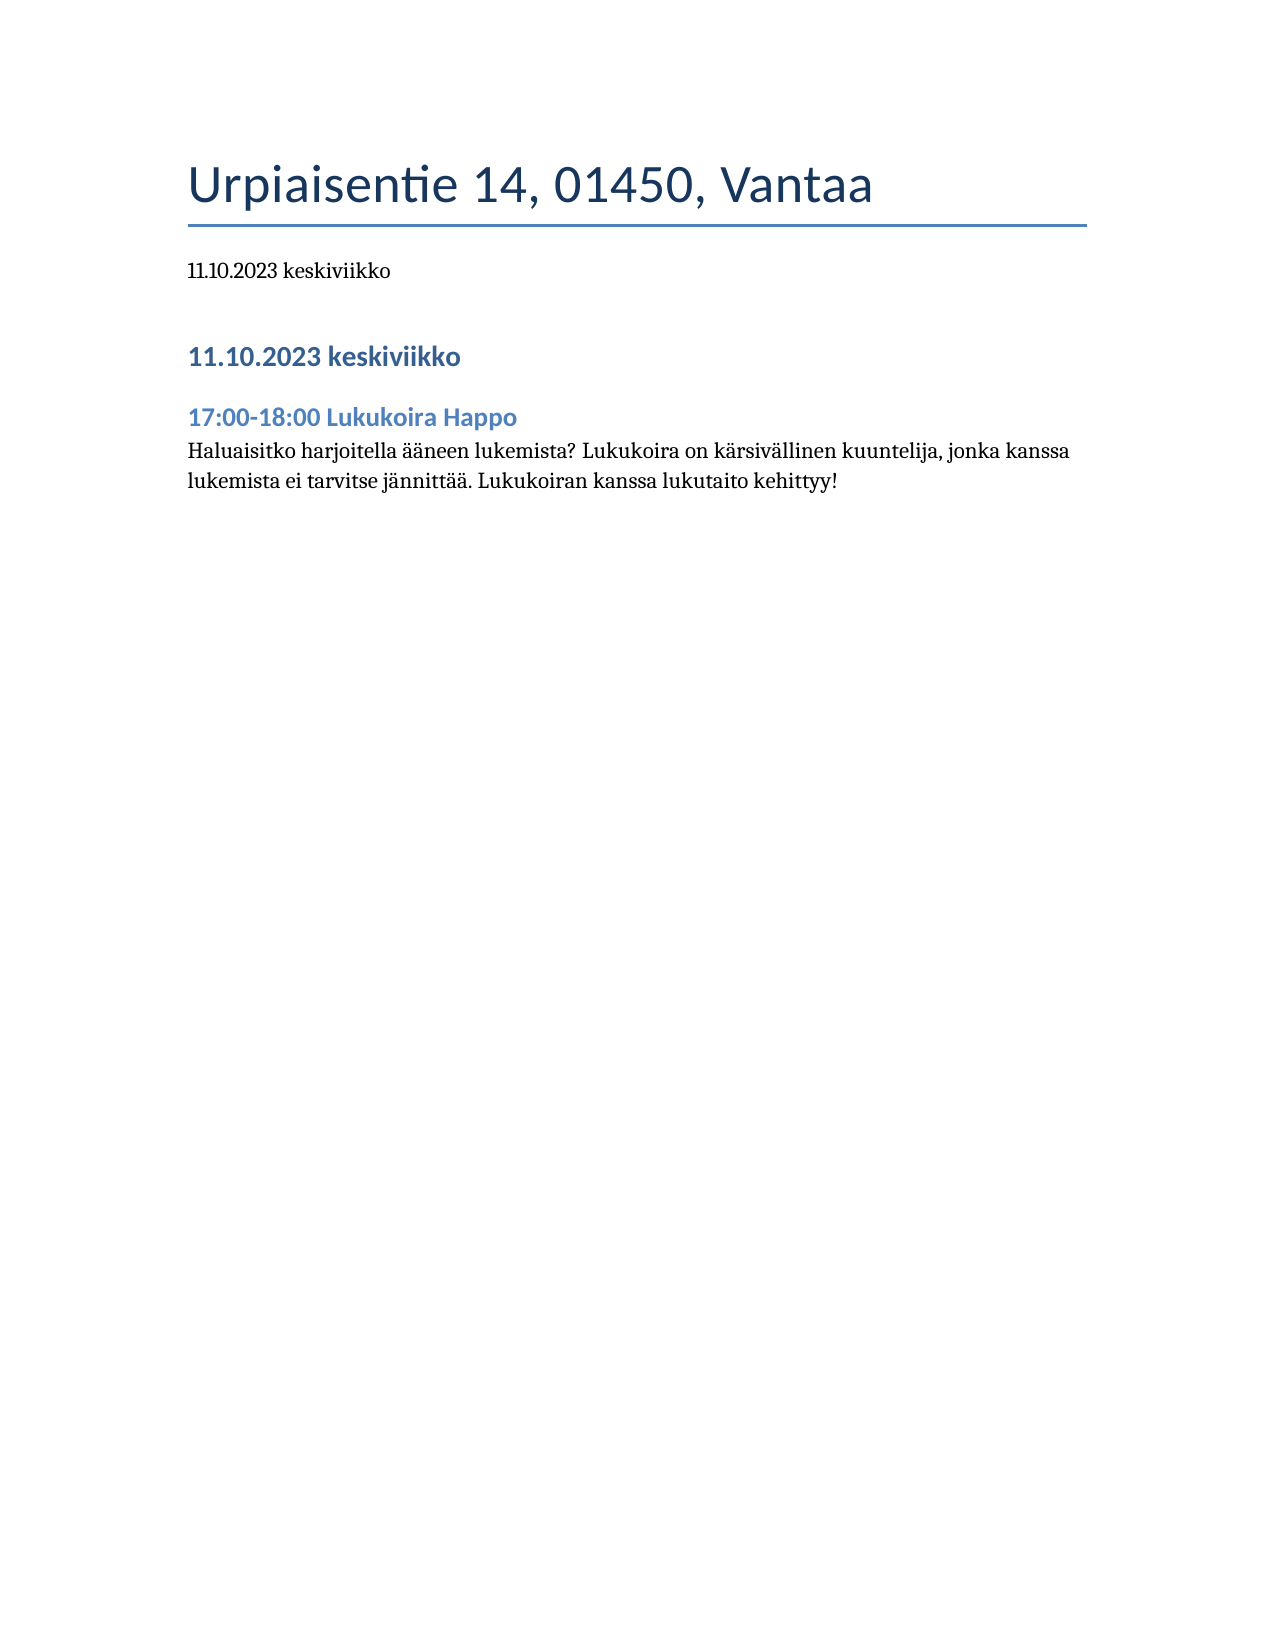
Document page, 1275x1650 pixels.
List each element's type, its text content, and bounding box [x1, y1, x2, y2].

subtitle 11.10.2023 keskiviikko [187, 338, 1087, 374]
subtitle 17:00-18:00 Lukukoira Happo [187, 400, 1087, 433]
title Urpiaisentie 14, 01450, Vantaa [187, 150, 1087, 227]
text 11.10.2023 keskiviikko [187, 258, 1087, 284]
text Haluaisitko harjoitella ääneen lukemista? Lukukoira on kärsivällinen kuuntelija, jonka kanssa lukemista ei tarvitse jännittää. Lukukoiran kanssa lukutaito kehittyy! [187, 438, 1087, 494]
